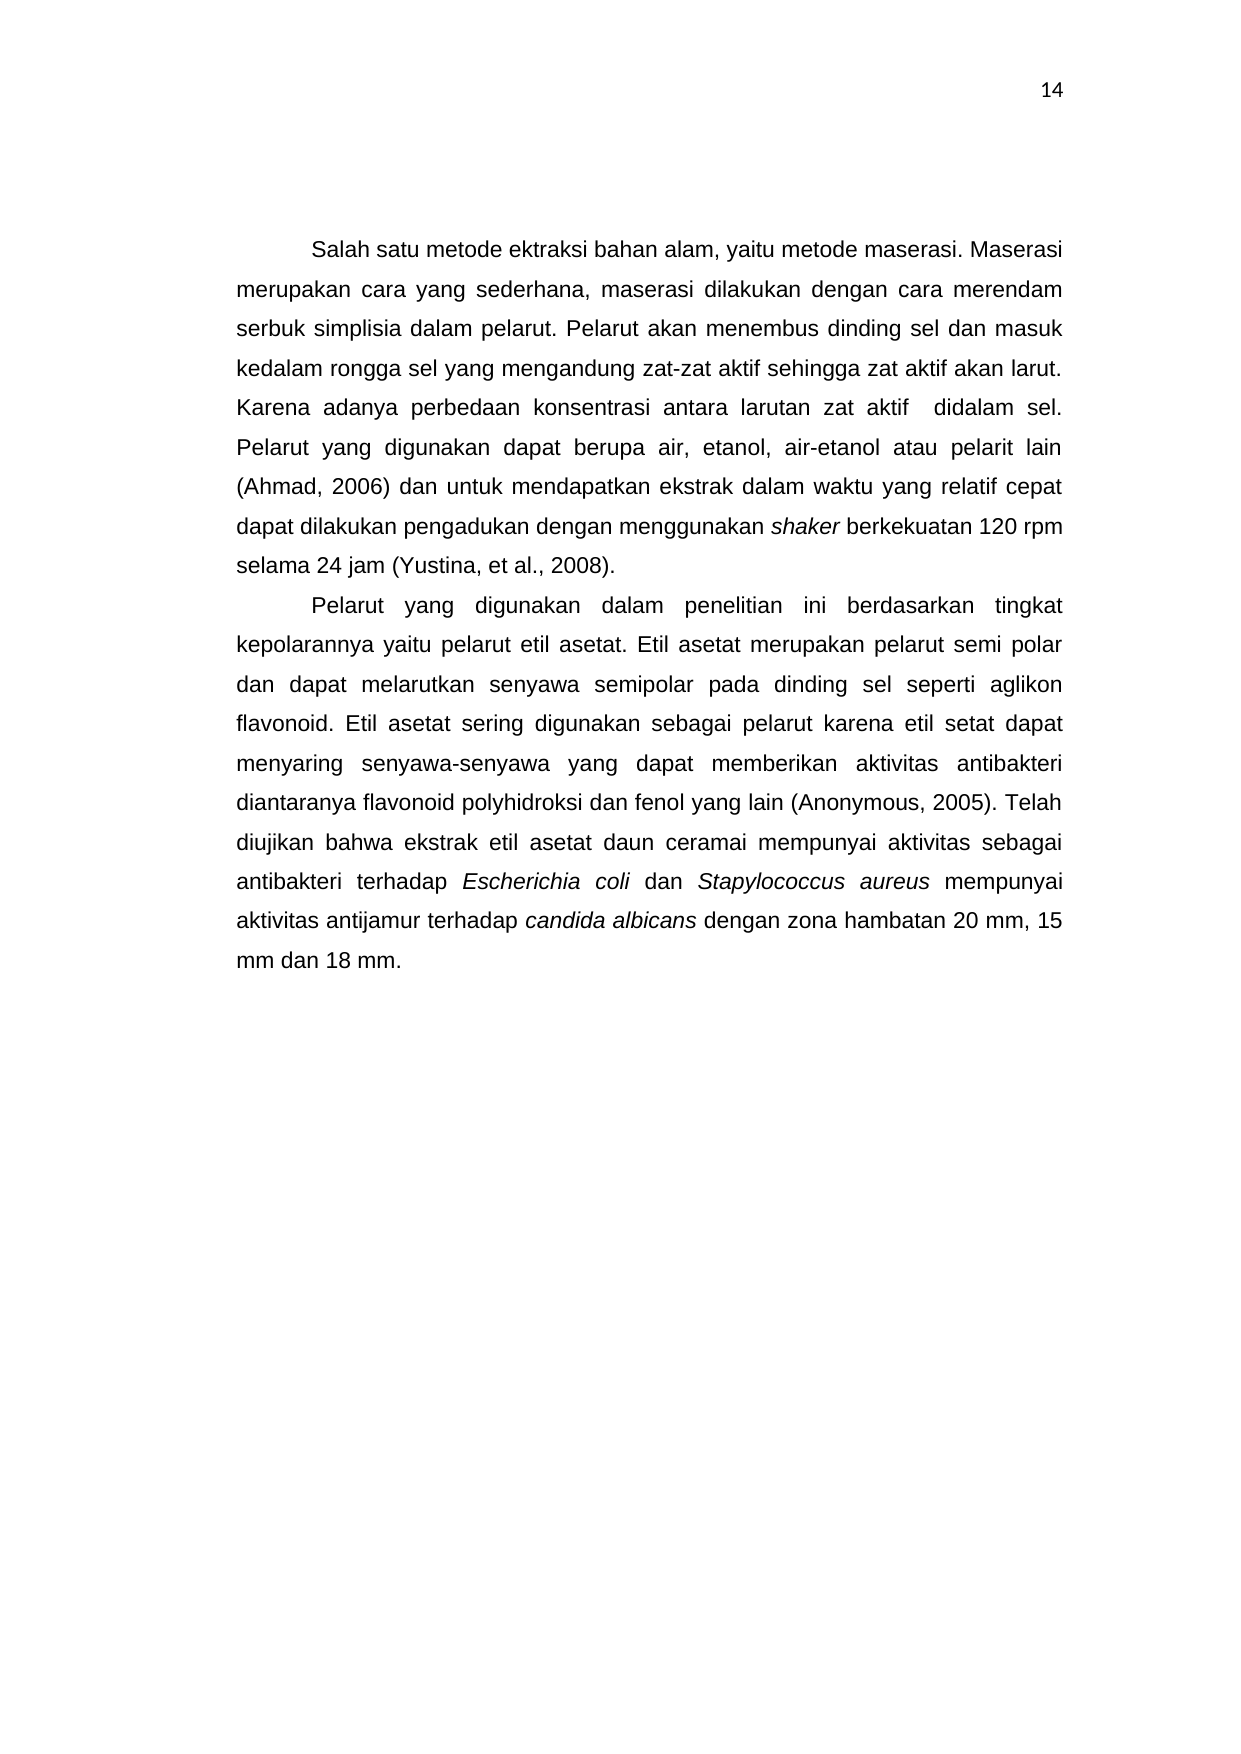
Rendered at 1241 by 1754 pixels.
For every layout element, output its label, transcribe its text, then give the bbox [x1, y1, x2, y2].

text Salah satu metode ektraksi bahan alam, yaitu metode maserasi. Maserasi merupakan cara yang sederhana, maserasi dilakukan dengan cara merendam serbuk simplisia dalam pelarut. Pelarut akan menembus dinding sel dan masuk kedalam rongga sel yang mengandung zat-zat aktif sehingga zat aktif akan larut. Karena adanya perbedaan konsentrasi antara larutan zat aktif didalam sel. Pelarut yang digunakan dapat berupa air, etanol, air-etanol atau pelarit lain (Ahmad, 2006) dan untuk mendapatkan ekstrak dalam waktu yang relatif cepat dapat dilakukan pengadukan dengan menggunakan shaker berkekuatan 120 rpm selama 24 jam (Yustina, et al., 2008). [236, 236, 1063, 578]
text Pelarut yang digunakan dalam penelitian ini berdasarkan tingkat kepolarannya yaitu pelarut etil asetat. Etil asetat merupakan pelarut semi polar dan dapat melarutkan senyawa semipolar pada dinding sel seperti aglikon flavonoid. Etil asetat sering digunakan sebagai pelarut karena etil setat dapat menyaring senyawa-senyawa yang dapat memberikan aktivitas antibakteri diantaranya flavonoid polyhidroksi dan fenol yang lain (Anonymous, 2005). Telah diujikan bahwa ekstrak etil asetat daun ceramai mempunyai aktivitas sebagai antibakteri terhadap Escherichia coli dan Stapylococcus aureus mempunyai aktivitas antijamur terhadap candida albicans dengan zona hambatan 20 mm, 15 mm dan 18 mm. [236, 592, 1063, 973]
